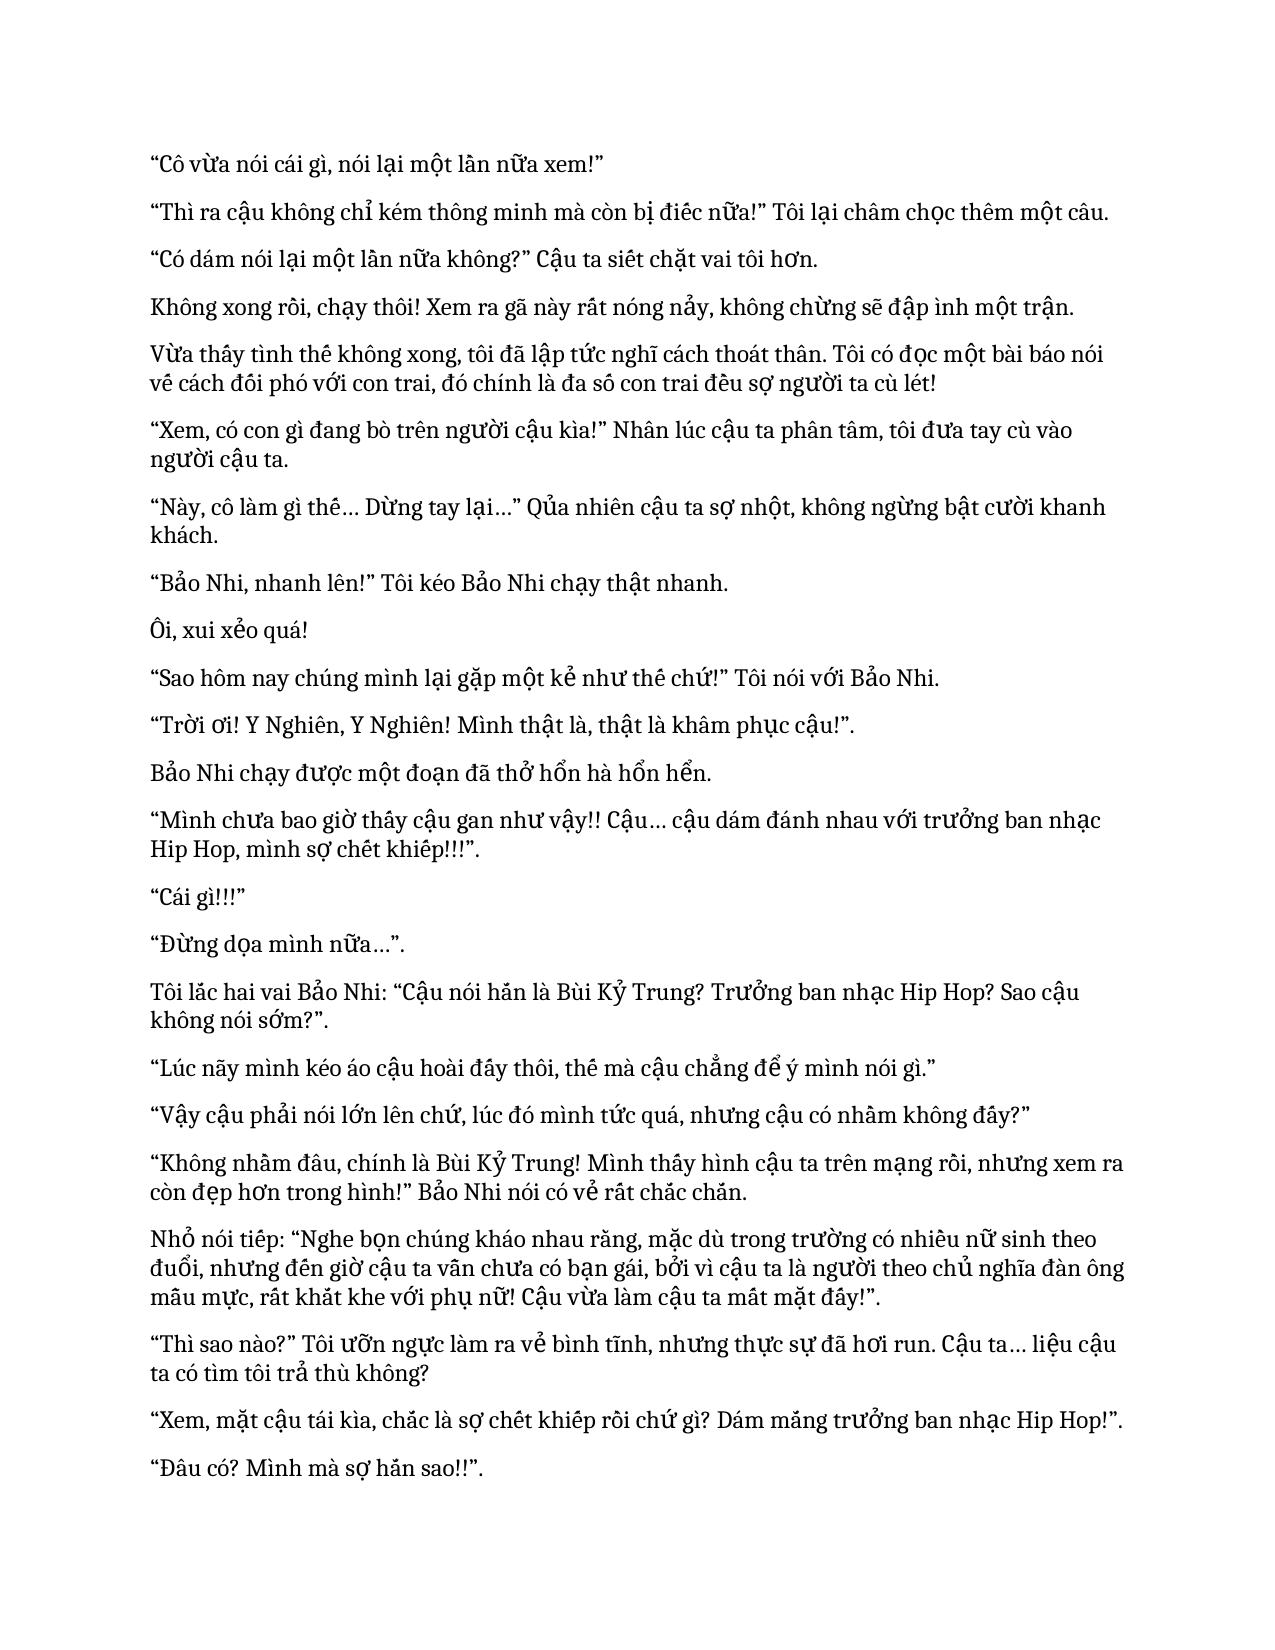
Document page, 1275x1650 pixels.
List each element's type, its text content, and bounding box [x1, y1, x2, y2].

text “Thì sao nào?” Tôi ưỡn ngực làm ra vẻ bình tĩnh, nhưng thực sự đã hơi run. Cậu ta… liệu cậu ta có tìm tôi trả thù không? [150, 1330, 1125, 1387]
text “Sao hôm nay chúng mình lại gặp một kẻ như thế chứ!” Tôi nói với Bảo Nhi. [150, 664, 1125, 692]
text “Có dám nói lại một lần nữa không?” Cậu ta siết chặt vai tôi hơn. [150, 245, 1125, 274]
text “Bảo Nhi, nhanh lên!” Tôi kéo Bảo Nhi chạy thật nhanh. [150, 569, 1125, 597]
text “Cái gì!!!” [150, 882, 1125, 911]
text “Mình chưa bao giờ thấy cậu gan như vậy!! Cậu… cậu dám đánh nhau với trưởng ban nhạc Hip Hop, mình sợ chết khiếp!!!”. [150, 806, 1125, 864]
text “Này, cô làm gì thế… Dừng tay lại…” Qủa nhiên cậu ta sợ nhột, không ngừng bật cười khanh khách. [150, 492, 1125, 550]
text Không xong rồi, chạy thôi! Xem ra gã này rất nóng nảy, không chừng sẽ đập ình một trận. [150, 292, 1125, 321]
text “Thì ra cậu không chỉ kém thông minh mà còn bị điếc nữa!” Tôi lại châm chọc thêm một câu. [150, 197, 1125, 226]
text “Xem, có con gì đang bò trên người cậu kìa!” Nhân lúc cậu ta phân tâm, tôi đưa tay cù vào người cậu ta. [150, 416, 1125, 474]
text “Xem, mặt cậu tái kìa, chắc là sợ chết khiếp rồi chứ gì? Dám mắng trưởng ban nhạc Hip Hop!”. [150, 1406, 1125, 1435]
text “Lúc nãy mình kéo áo cậu hoài đấy thôi, thế mà cậu chẳng để ý mình nói gì.” [150, 1054, 1125, 1082]
text Bảo Nhi chạy được một đoạn đã thở hổn hà hổn hển. [150, 759, 1125, 787]
text “Đâu có? Mình mà sợ hắn sao!!”. [150, 1454, 1125, 1482]
text Tôi lắc hai vai Bảo Nhi: “Cậu nói hắn là Bùi Kỷ Trung? Trưởng ban nhạc Hip Hop? Sao cậu không nói sớm?”. [150, 977, 1125, 1035]
text Nhỏ nói tiếp: “Nghe bọn chúng kháo nhau rằng, mặc dù trong trường có nhiều nữ sinh theo đuổi, nhưng đến giờ cậu ta vẫn chưa có bạn gái, bởi vì cậu ta là người theo chủ nghĩa đàn ông mẫu mực, rất khắt khe với phụ nữ! Cậu vừa làm cậu ta mất mặt đấy!”. [150, 1225, 1125, 1311]
text Ôi, xui xẻo quá! [150, 616, 1125, 645]
text “Cô vừa nói cái gì, nói lại một lần nữa xem!” [150, 150, 1125, 179]
text “Không nhầm đâu, chính là Bùi Kỷ Trung! Mình thấy hình cậu ta trên mạng rồi, nhưng xem ra còn đẹp hơn trong hình!” Bảo Nhi nói có vẻ rất chắc chắn. [150, 1149, 1125, 1206]
text “Đừng dọa mình nữa…”. [150, 930, 1125, 959]
text “Vậy cậu phải nói lớn lên chứ, lúc đó mình tức quá, nhưng cậu có nhầm không đấy?” [150, 1101, 1125, 1130]
text Vừa thấy tình thế không xong, tôi đã lập tức nghĩ cách thoát thân. Tôi có đọc một bài báo nói vế cách đối phó với con trai, đó chính là đa số con trai đều sợ người ta cù lét! [150, 340, 1125, 397]
text “Trời ơi! Y Nghiên, Y Nghiên! Mình thật là, thật là khâm phục cậu!”. [150, 711, 1125, 740]
